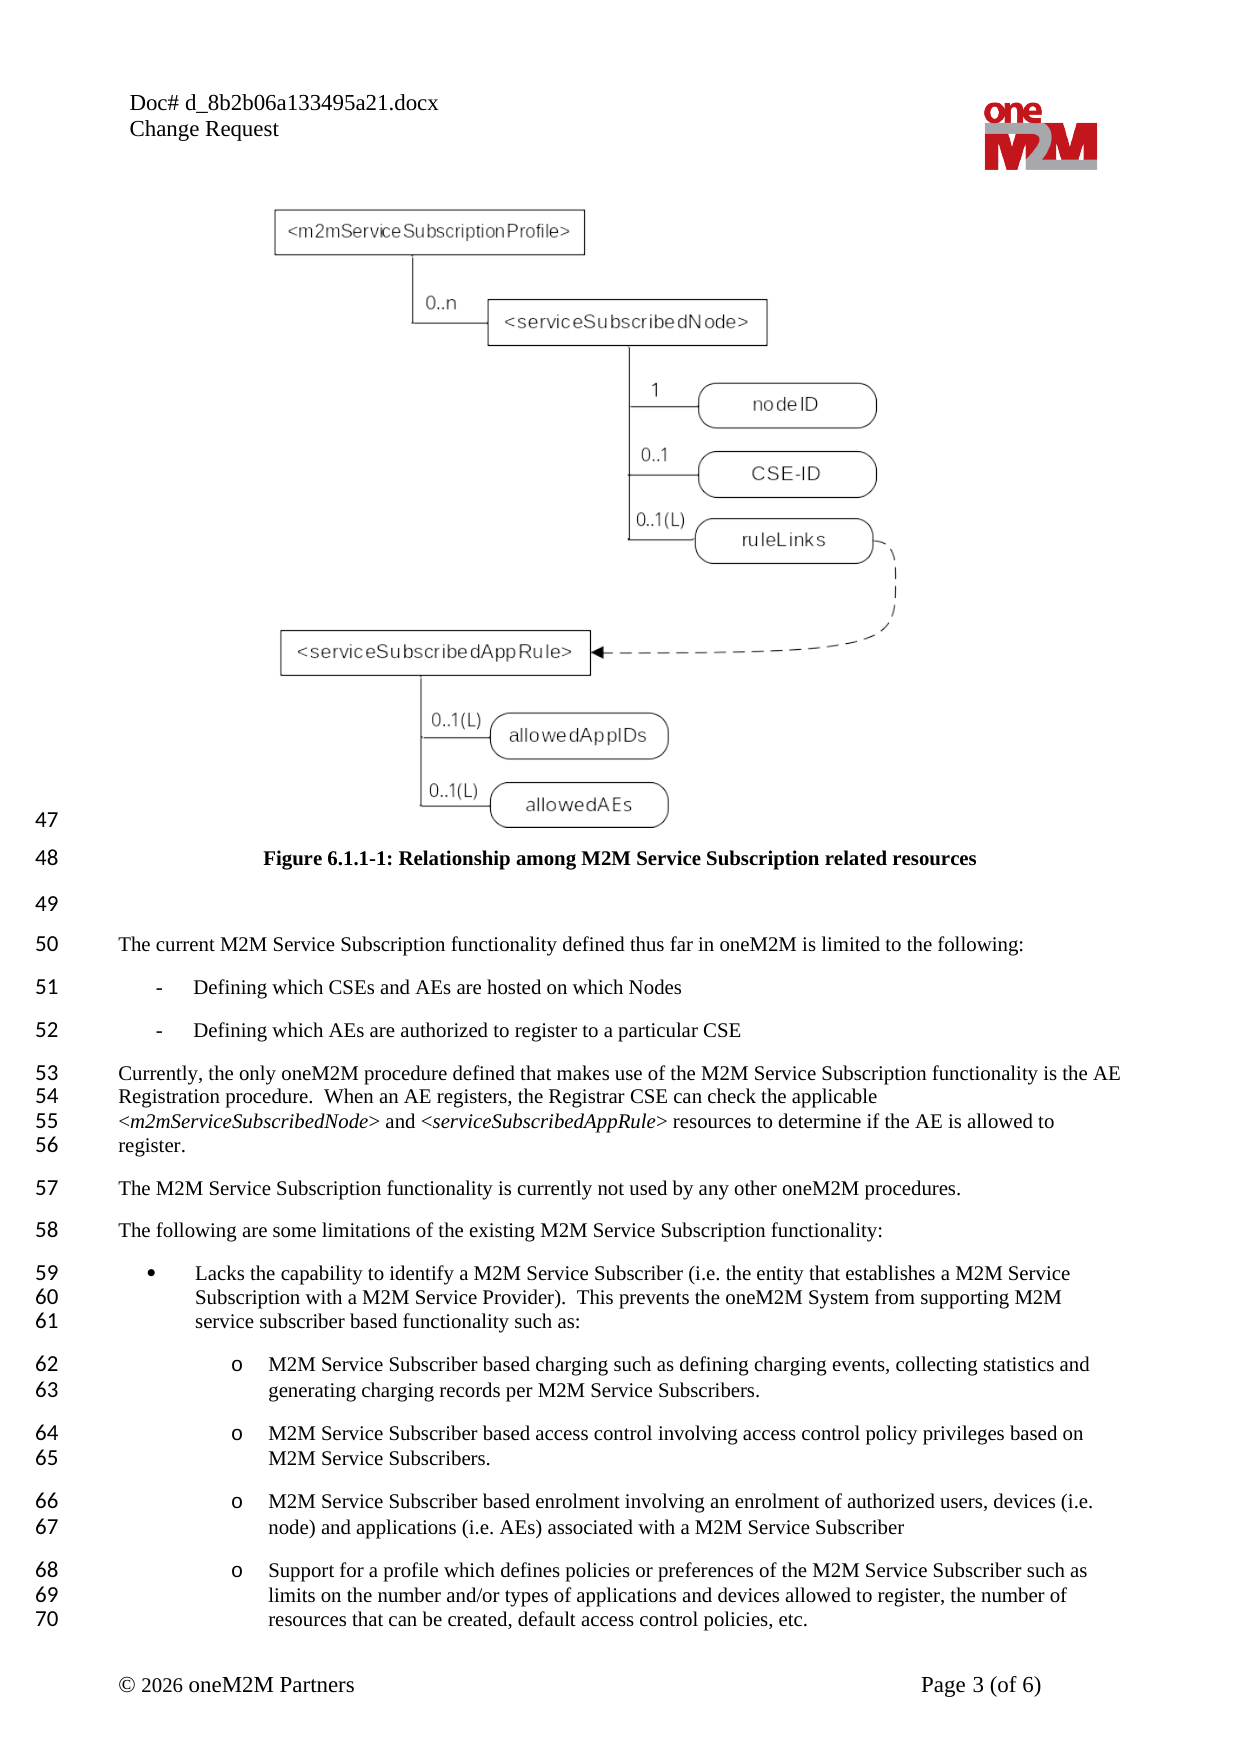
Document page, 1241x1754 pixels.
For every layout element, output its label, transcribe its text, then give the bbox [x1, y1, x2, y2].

picture [970, 88, 1111, 185]
list Defining which AEs are authorized to register to a particular CSE [156, 1018, 1122, 1042]
text The current M2M Service Subscription functionality defined thus far in oneM2M is limited to the following: [118, 932, 1122, 956]
list Defining which CSEs and AEs are hosted on which Nodes [156, 975, 1122, 999]
list Lacks the capability to identify a M2M Service Subscriber (i.e. the entity that establishes a M2M Service Subscription with a M2M Service Provider). This prevents the oneM2M System from supporting M2M service subscriber based functionality such as: [148, 1261, 1122, 1333]
text The following are some limitations of the existing M2M Service Subscription functionality: [118, 1218, 1122, 1242]
list Support for a profile which defines policies or preferences of the M2M Service Subscriber such as limits on the number and/or types of applications and devices allowed to register, the number of resources that can be created, default access control policies, etc. [231, 1558, 1122, 1631]
list M2M Service Subscriber based charging such as defining charging events, collecting statistics and generating charging records per M2M Service Subscribers. [231, 1352, 1122, 1402]
text The M2M Service Subscription functionality is currently not used by any other oneM2M procedures. [118, 1175, 1122, 1199]
text Currently, the only oneM2M procedure defined that makes use of the M2M Service Subscription functionality is the AE Registration procedure. When an AE registers, the Registrar CSE can check the applicable <m2mServiceSubscribedNode> and <serviceSubscribedAppRule> resources to determine if the AE is allowed to register. [118, 1060, 1122, 1157]
list M2M Service Subscriber based enrolment involving an enrolment of authorized users, devices (i.e. node) and applications (i.e. AEs) associated with a M2M Service Subscriber [231, 1489, 1122, 1539]
list M2M Service Subscriber based access control involving access control policy privileges based on M2M Service Subscribers. [231, 1421, 1122, 1470]
text Figure 6.1.1-1: Relationship among M2M Service Subscription related resources [118, 846, 1122, 870]
